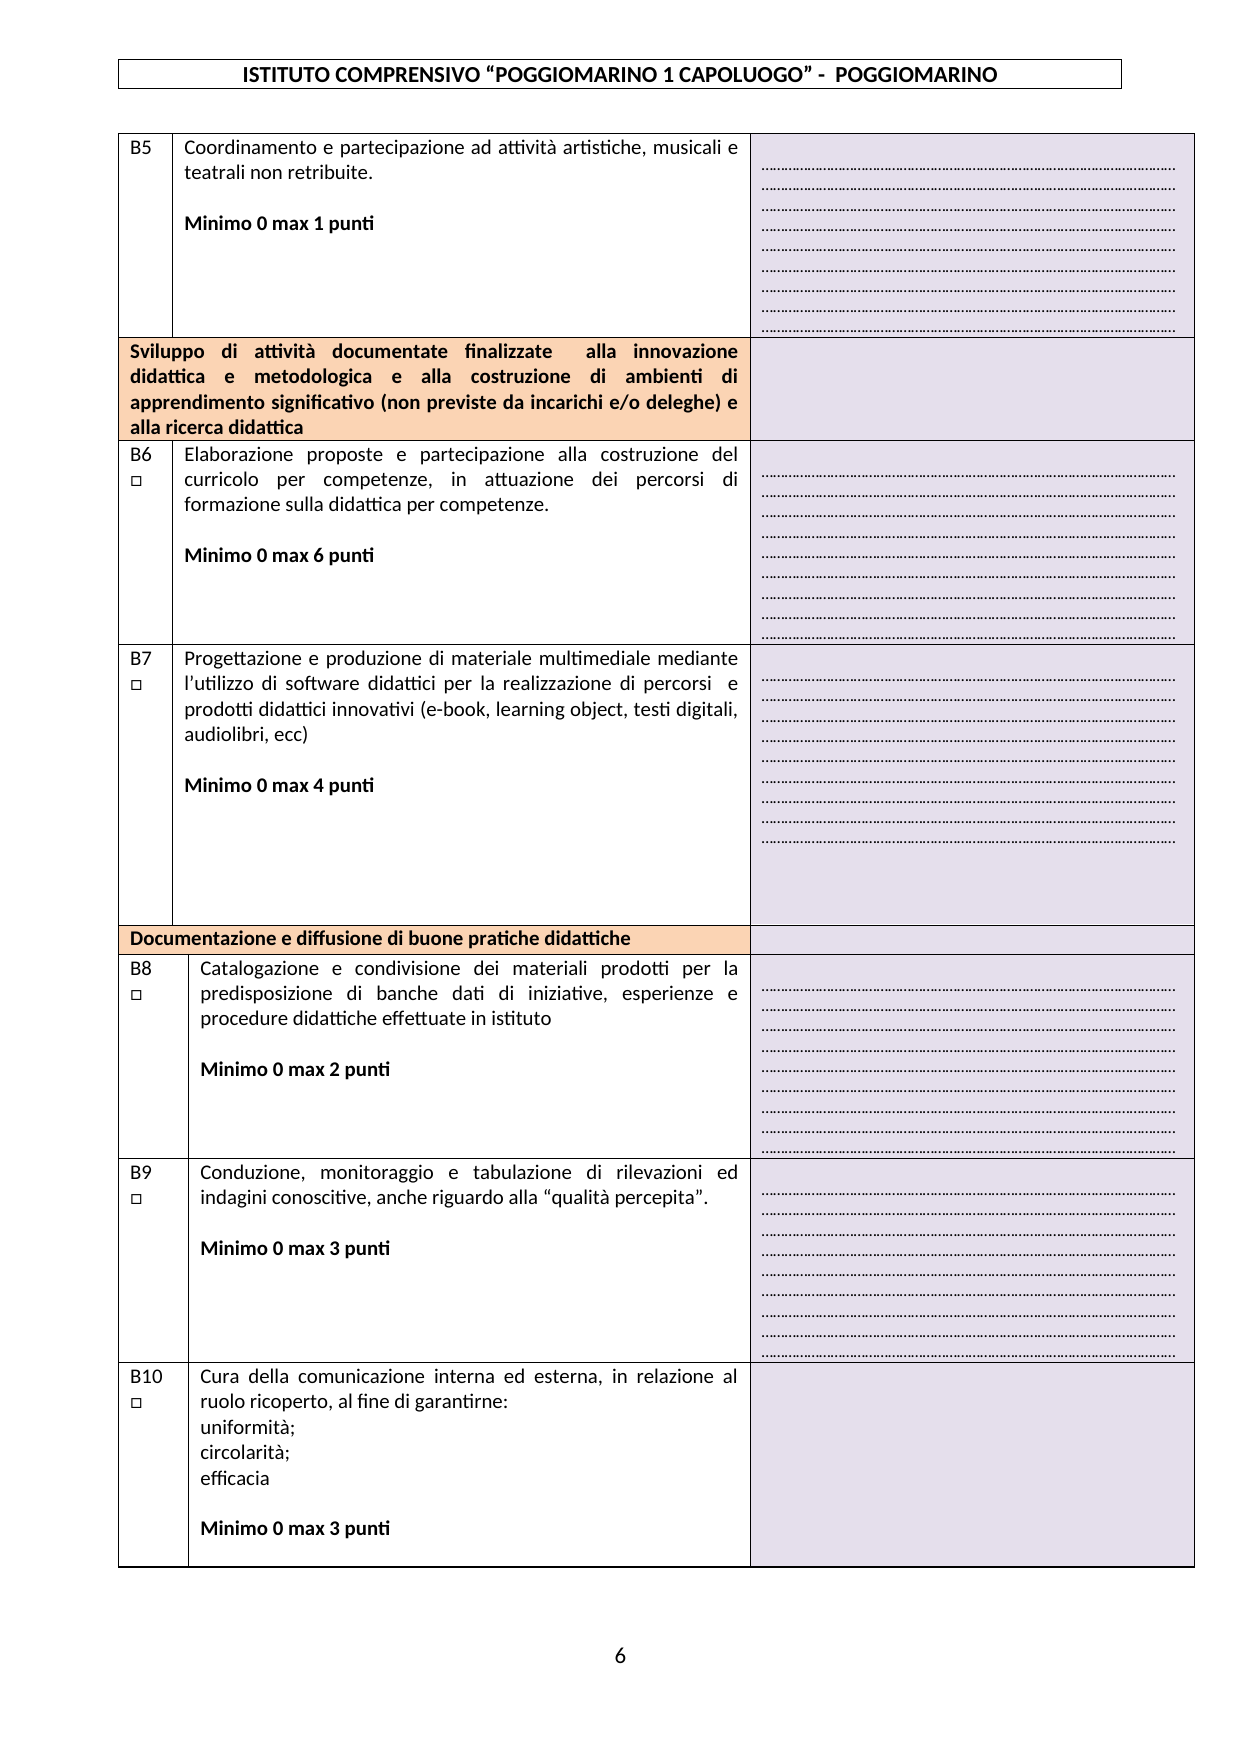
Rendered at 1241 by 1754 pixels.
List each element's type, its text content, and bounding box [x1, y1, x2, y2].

table_cell B7 □ [119, 645, 172, 924]
table_cell [751, 926, 1194, 954]
table_cell Conduzione, monitoraggio e tabulazione di rilevazioni ed indagini conoscitive, anche riguardo alla “qualità percepita”. Minimo 0 max 3 punti [189, 1159, 750, 1362]
table_cell Documentazione e diffusione di buone pratiche didattiche [119, 926, 750, 954]
table_cell B6 □ [119, 441, 172, 644]
table_cell Elaborazione proposte e partecipazione alla costruzione del curricolo per competenze, in attuazione dei percorsi di formazione sulla didattica per competenze. Minimo 0 max 6 punti [173, 441, 750, 644]
table_cell Catalogazione e condivisione dei materiali prodotti per la predisposizione di banche dati di iniziative, esperienze e procedure didattiche effettuate in istituto Minimo 0 max 2 punti [189, 955, 750, 1158]
table_cell B5 [119, 134, 172, 337]
table_cell Coordinamento e partecipazione ad attività artistiche, musicali e teatrali non retribuite. Minimo 0 max 1 punti [173, 134, 750, 337]
table_cell B8 □ [119, 955, 188, 1158]
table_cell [751, 134, 1194, 337]
table_cell Cura della comunicazione interna ed esterna, in relazione al ruolo ricoperto, al fine di garantirne: uniformità; circolarità; efficacia Minimo 0 max 3 punti [189, 1363, 750, 1566]
table_cell Progettazione e produzione di materiale multimediale mediante l’utilizzo di software didattici per la realizzazione di percorsi e prodotti didattici innovativi (e-book, learning object, testi digitali, audiolibri, ecc) Minimo 0 max 4 punti [173, 645, 750, 924]
table_cell [751, 1363, 1194, 1566]
table_cell B9 □ [119, 1159, 188, 1362]
table_cell B10 □ [119, 1363, 188, 1566]
table_cell Sviluppo di attività documentate finalizzate alla innovazione didattica e metodologica e alla costruzione di ambienti di apprendimento significativo (non previste da incarichi e/o deleghe) e alla ricerca didattica [119, 338, 750, 440]
table_cell [751, 338, 1194, 440]
